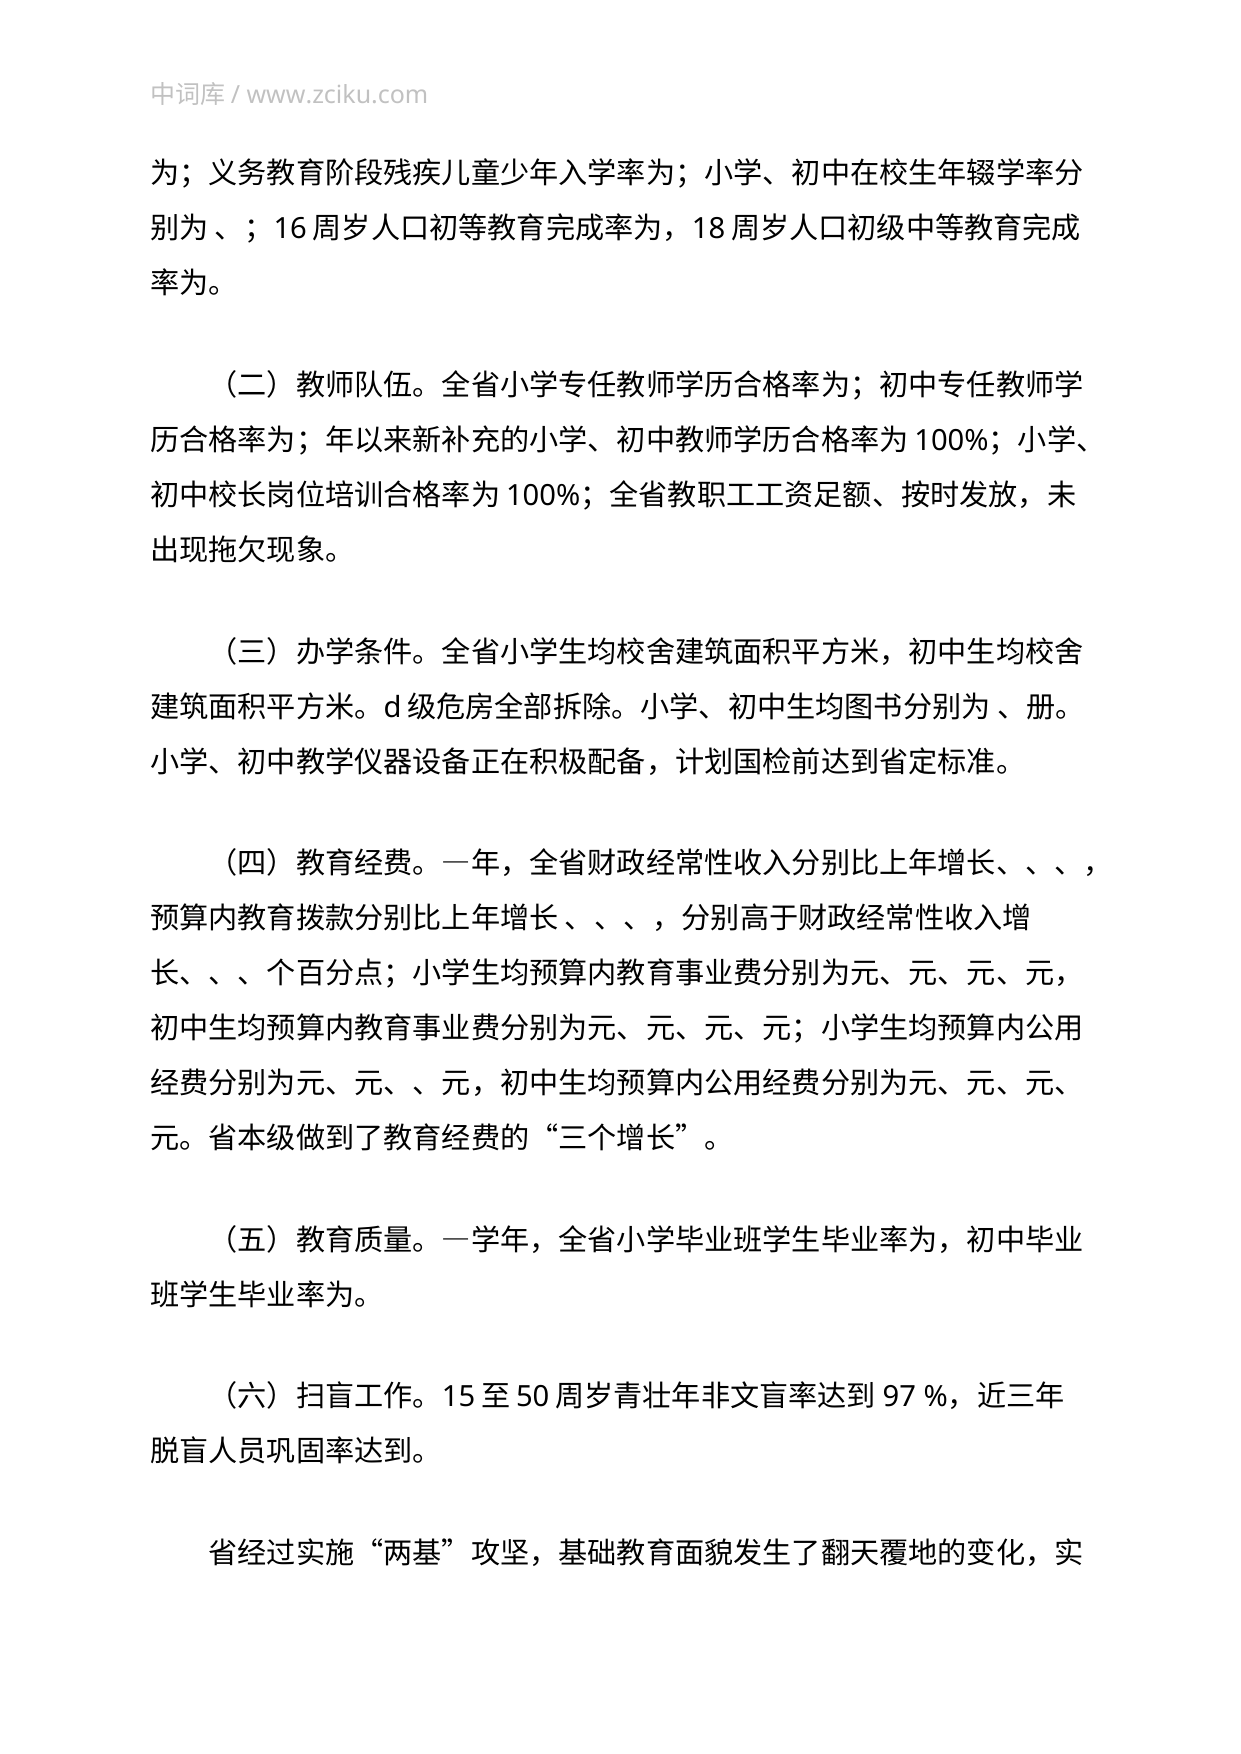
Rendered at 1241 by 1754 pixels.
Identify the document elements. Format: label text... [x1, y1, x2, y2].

text （六）扫盲工作。15至50周岁青壮年非文盲率达到 97 %，近三年脱盲人员巩固率达到。 [150, 1373, 1090, 1470]
text （三）办学条件。全省小学生均校舍建筑面积平方米，初中生均校舍建筑面积平方米。d级危房全部拆除。小学、初中生均图书分别为 、册。小学、初中教学仪器设备正在积极配备，计划国检前达到省定标准。 [150, 628, 1090, 781]
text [150, 150, 1090, 302]
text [150, 1530, 1090, 1572]
text （五）教育质量。—学年，全省小学毕业班学生毕业率为，初中毕业班学生毕业率为。 [150, 1216, 1090, 1313]
text （四）教育经费。—年，全省财政经常性收入分别比上年增长、、、，预算内教育拨款分别比上年增长 、、、，分别高于财政经常性收入增长、、、个百分点；小学生均预算内教育事业费分别为元、元、元、元，初中生均预算内教育事业费分别为元、元、元、元；小学生均预算内公用经费分别为元、元、、元，初中生均预算内公用经费分别为元、元、元、元。省本级做到了教育经费的“三个增长”。 [150, 840, 1090, 1157]
text （二）教师队伍。全省小学专任教师学历合格率为；初中专任教师学历合格率为；年以来新补充的小学、初中教师学历合格率为100%；小学、初中校长岗位培训合格率为100%；全省教职工工资足额、按时发放，未出现拖欠现象。 [150, 362, 1090, 569]
